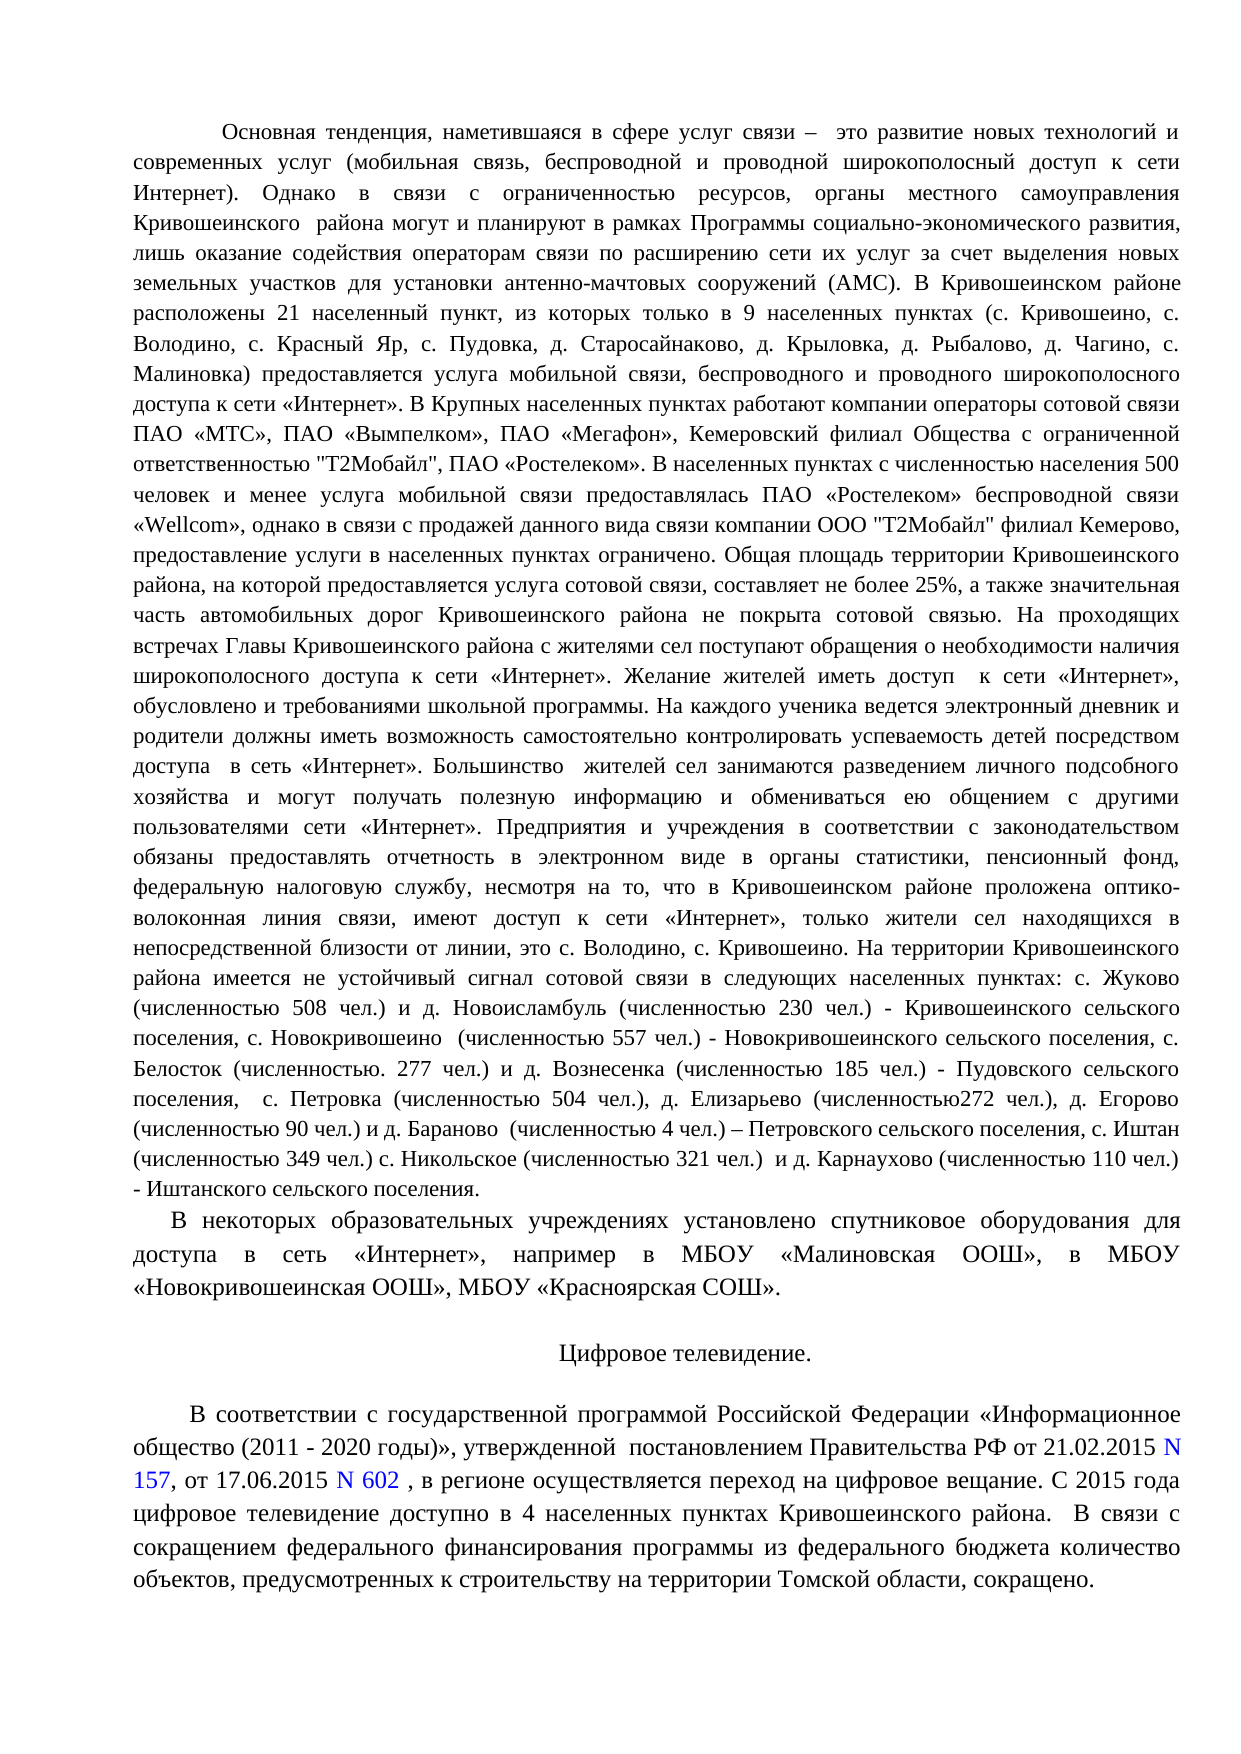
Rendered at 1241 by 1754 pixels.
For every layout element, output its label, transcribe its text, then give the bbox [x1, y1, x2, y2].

text Цифровое телевидение. [133, 1338, 1181, 1366]
text Основная тенденция, наметившаяся в сфере услуг связи – это развитие новых технологий и современных услуг (мобильная связь, беспроводной и проводной широкополосный доступ к сети Интернет). Однако в связи с ограниченностью ресурсов, органы местного самоуправления Кривошеинского района могут и планируют в рамках Программы социально-экономического развития, лишь оказание содействия операторам связи по расширению сети их услуг за счет выделения новых земельных участков для установки антенно-мачтовых сооружений (АМС). В Кривошеинском районе расположены 21 населенный пункт, из которых только в 9 населенных пунктах (с. Кривошеино, с. Володино, с. Красный Яр, с. Пудовка, д. Старосайнаково, д. Крыловка, д. Рыбалово, д. Чагино, с. Малиновка) предоставляется услуга мобильной связи, беспроводного и проводного широкополосного доступа к сети «Интернет». В Крупных населенных пунктах работают компании операторы сотовой связи ПАО «МТС», ПАО «Вымпелком», ПАО «Мегафон», Кемеровский филиал Общества с ограниченной ответственностью "Т2Мобайл", ПАО «Ростелеком». В населенных пунктах с численностью населения 500 человек и менее услуга мобильной связи предоставлялась ПАО «Ростелеком» беспроводной связи «Wellcom», однако в связи с продажей данного вида связи компании ООО "Т2Мобайл" филиал Кемерово, предоставление услуги в населенных пунктах ограничено. Общая площадь территории Кривошеинского района, на которой предоставляется услуга сотовой связи, составляет не более 25%, а также значительная часть автомобильных дорог Кривошеинского района не покрыта сотовой связью. На проходящих встречах Главы Кривошеинского района с жителями сел поступают обращения о необходимости наличия широкополосного доступа к сети «Интернет». Желание жителей иметь доступ к сети «Интернет», обусловлено и требованиями школьной программы. На каждого ученика ведется электронный дневник и родители должны иметь возможность самостоятельно контролировать успеваемость детей посредством доступа в сеть «Интернет». Большинство жителей сел занимаются разведением личного подсобного хозяйства и могут получать полезную информацию и обмениваться ею общением с другими пользователями сети «Интернет». Предприятия и учреждения в соответствии с законодательством обязаны предоставлять отчетность в электронном виде в органы статистики, пенсионный фонд, федеральную налоговую службу, несмотря на то, что в Кривошеинском районе проложена оптико-волоконная линия связи, имеют доступ к сети «Интернет», только жители сел находящихся в непосредственной близости от линии, это с. Володино, с. Кривошеино. На территории Кривошеинского района имеется не устойчивый сигнал сотовой связи в следующих населенных пунктах: с. Жуково (численностью 508 чел.) и д. Новоисламбуль (численностью 230 чел.) - Кривошеинского сельского поселения, с. Новокривошеино (численностью 557 чел.) - Новокривошеинского сельского поселения, с. Белосток (численностью. 277 чел.) и д. Вознесенка (численностью 185 чел.) - Пудовского сельского поселения, с. Петровка (численностью 504 чел.), д. Елизарьево (численностью272 чел.), д. Егорово (численностью 90 чел.) и д. Бараново (численностью 4 чел.) – Петровского сельского поселения, с. Иштан (численностью 349 чел.) с. Никольское (численностью 321 чел.) и д. Карнаухово (численностью 110 чел.) - Иштанского сельского поселения. [133, 118, 1181, 1202]
text В соответствии с государственной программой Российской Федерации «Информационное общество (2011 - 2020 годы)», утвержденной постановлением Правительства РФ от 21.02.2015 N 157, от 17.06.2015 N 602 , в регионе осуществляется переход на цифровое вещание. С 2015 года цифровое телевидение доступно в 4 населенных пунктах Кривошеинского района. В связи с сокращением федерального финансирования программы из федерального бюджета количество объектов, предусмотренных к строительству на территории Томской области, сокращено. [133, 1399, 1181, 1593]
text В некоторых образовательных учреждениях установлено спутниковое оборудования для доступа в сеть «Интернет», например в МБОУ «Малиновская ООШ», в МБОУ «Новокривошеинская ООШ», МБОУ «Красноярская СОШ». [133, 1206, 1181, 1300]
